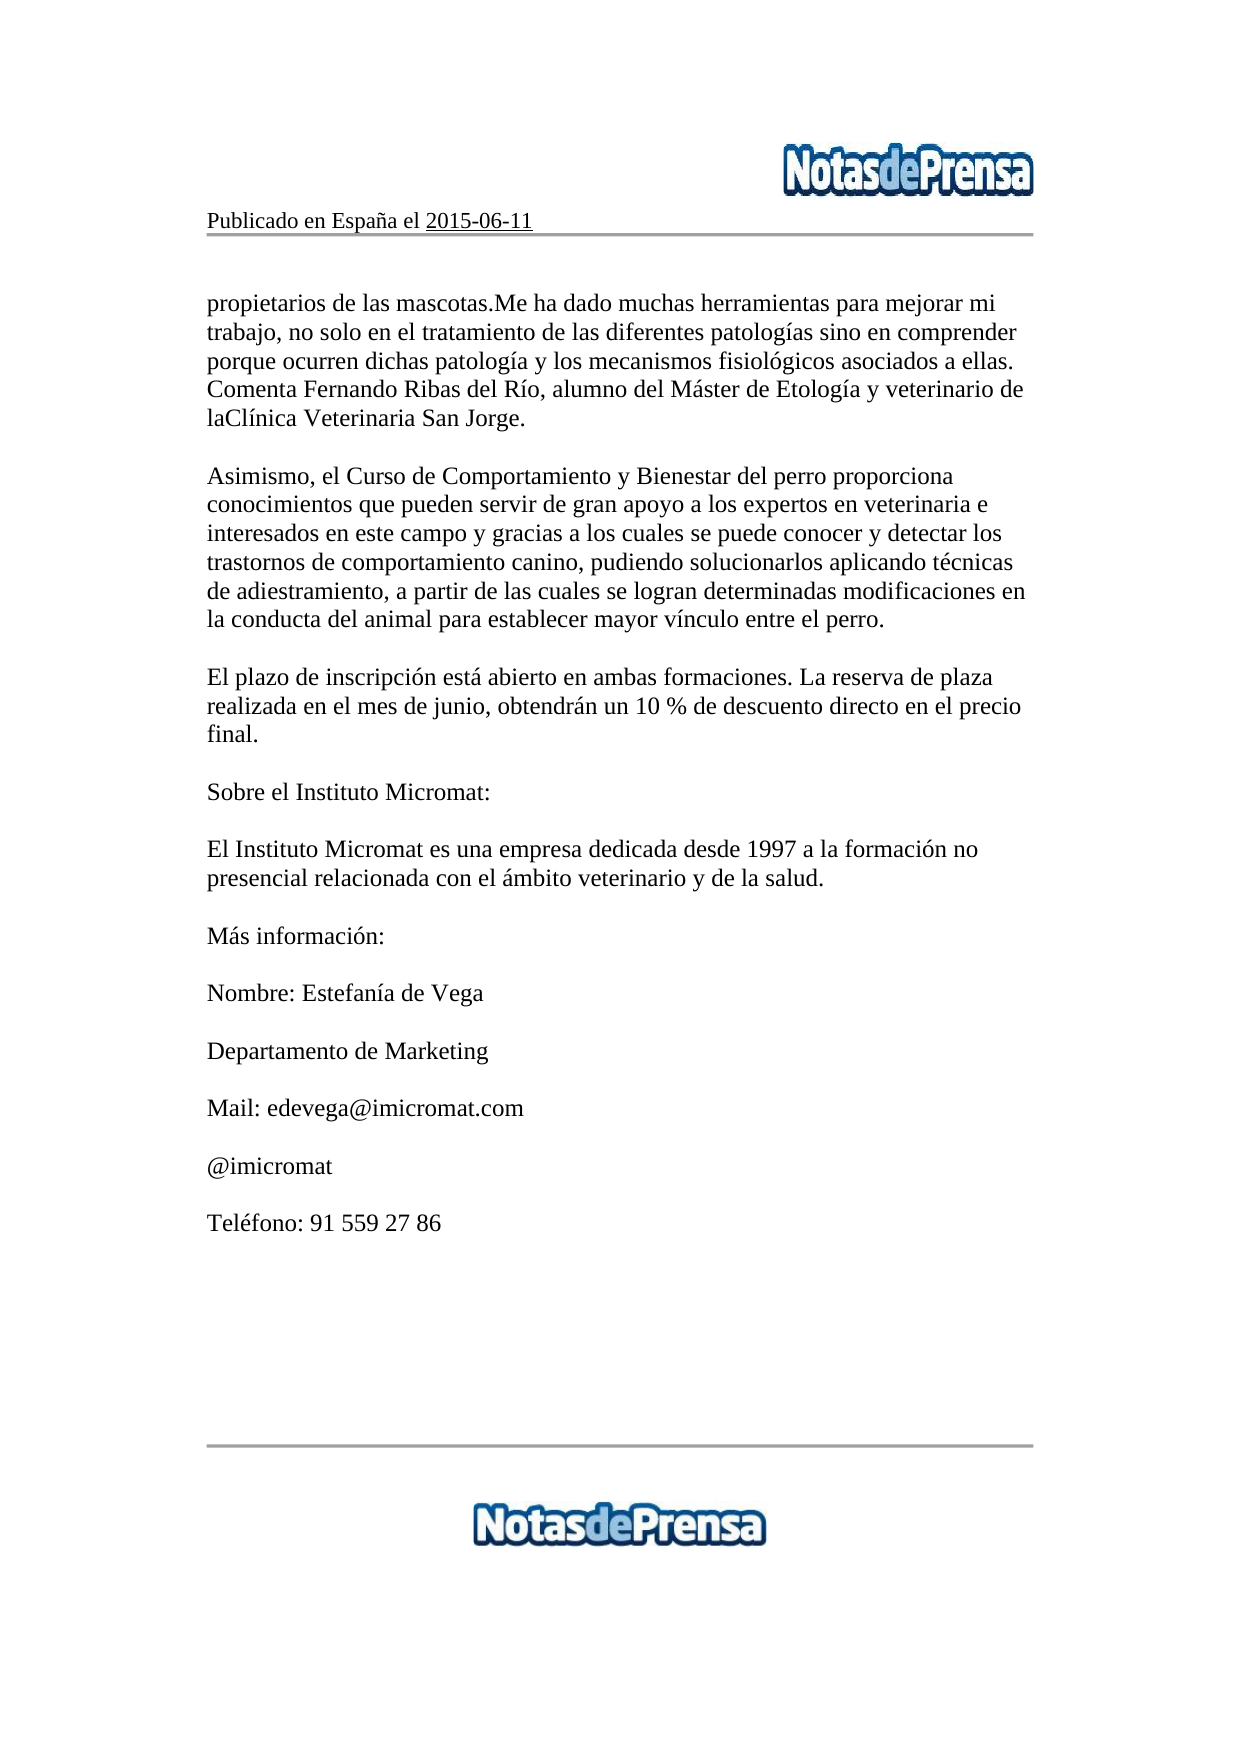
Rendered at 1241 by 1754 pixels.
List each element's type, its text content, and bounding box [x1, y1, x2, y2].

picture [783, 142, 1034, 199]
picture [473, 1501, 767, 1548]
